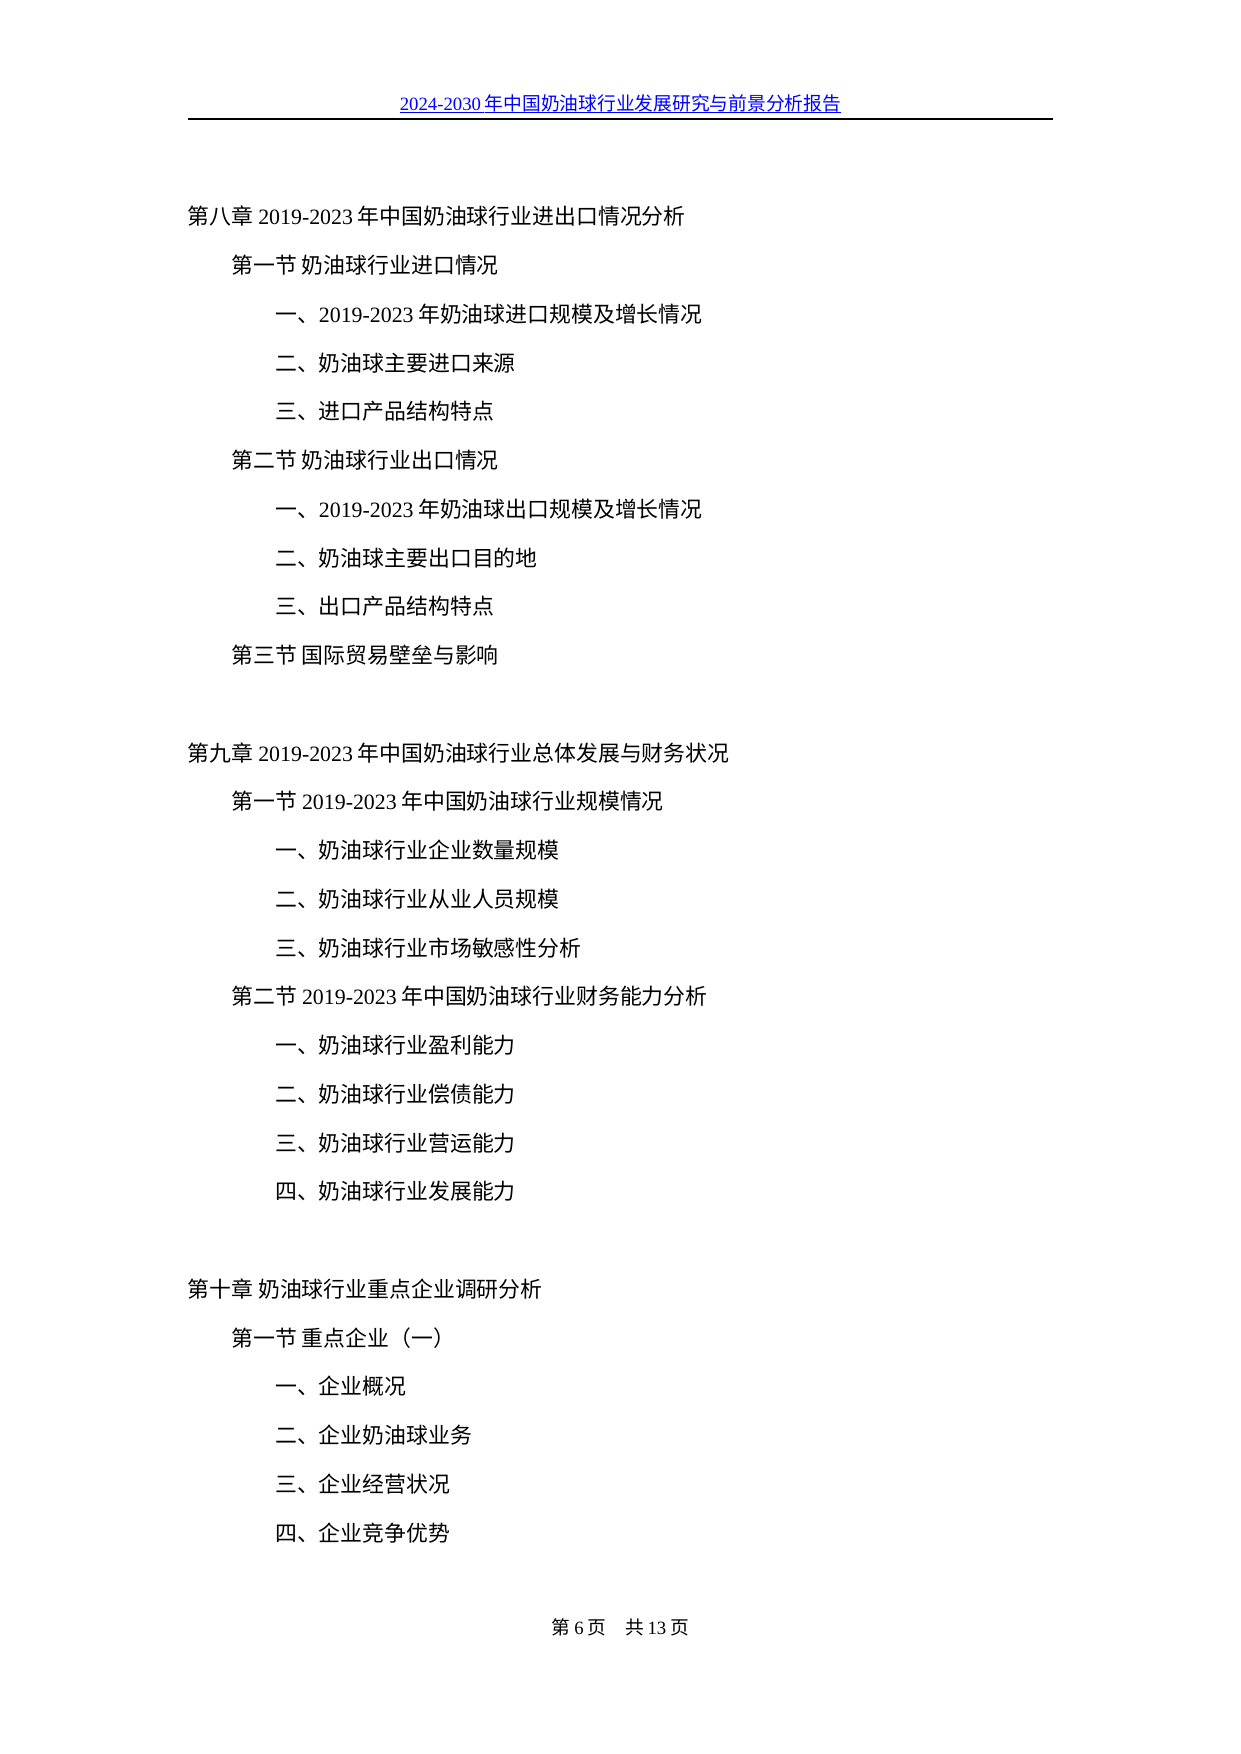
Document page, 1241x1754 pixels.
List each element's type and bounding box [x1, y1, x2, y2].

text [187, 150, 1053, 1548]
